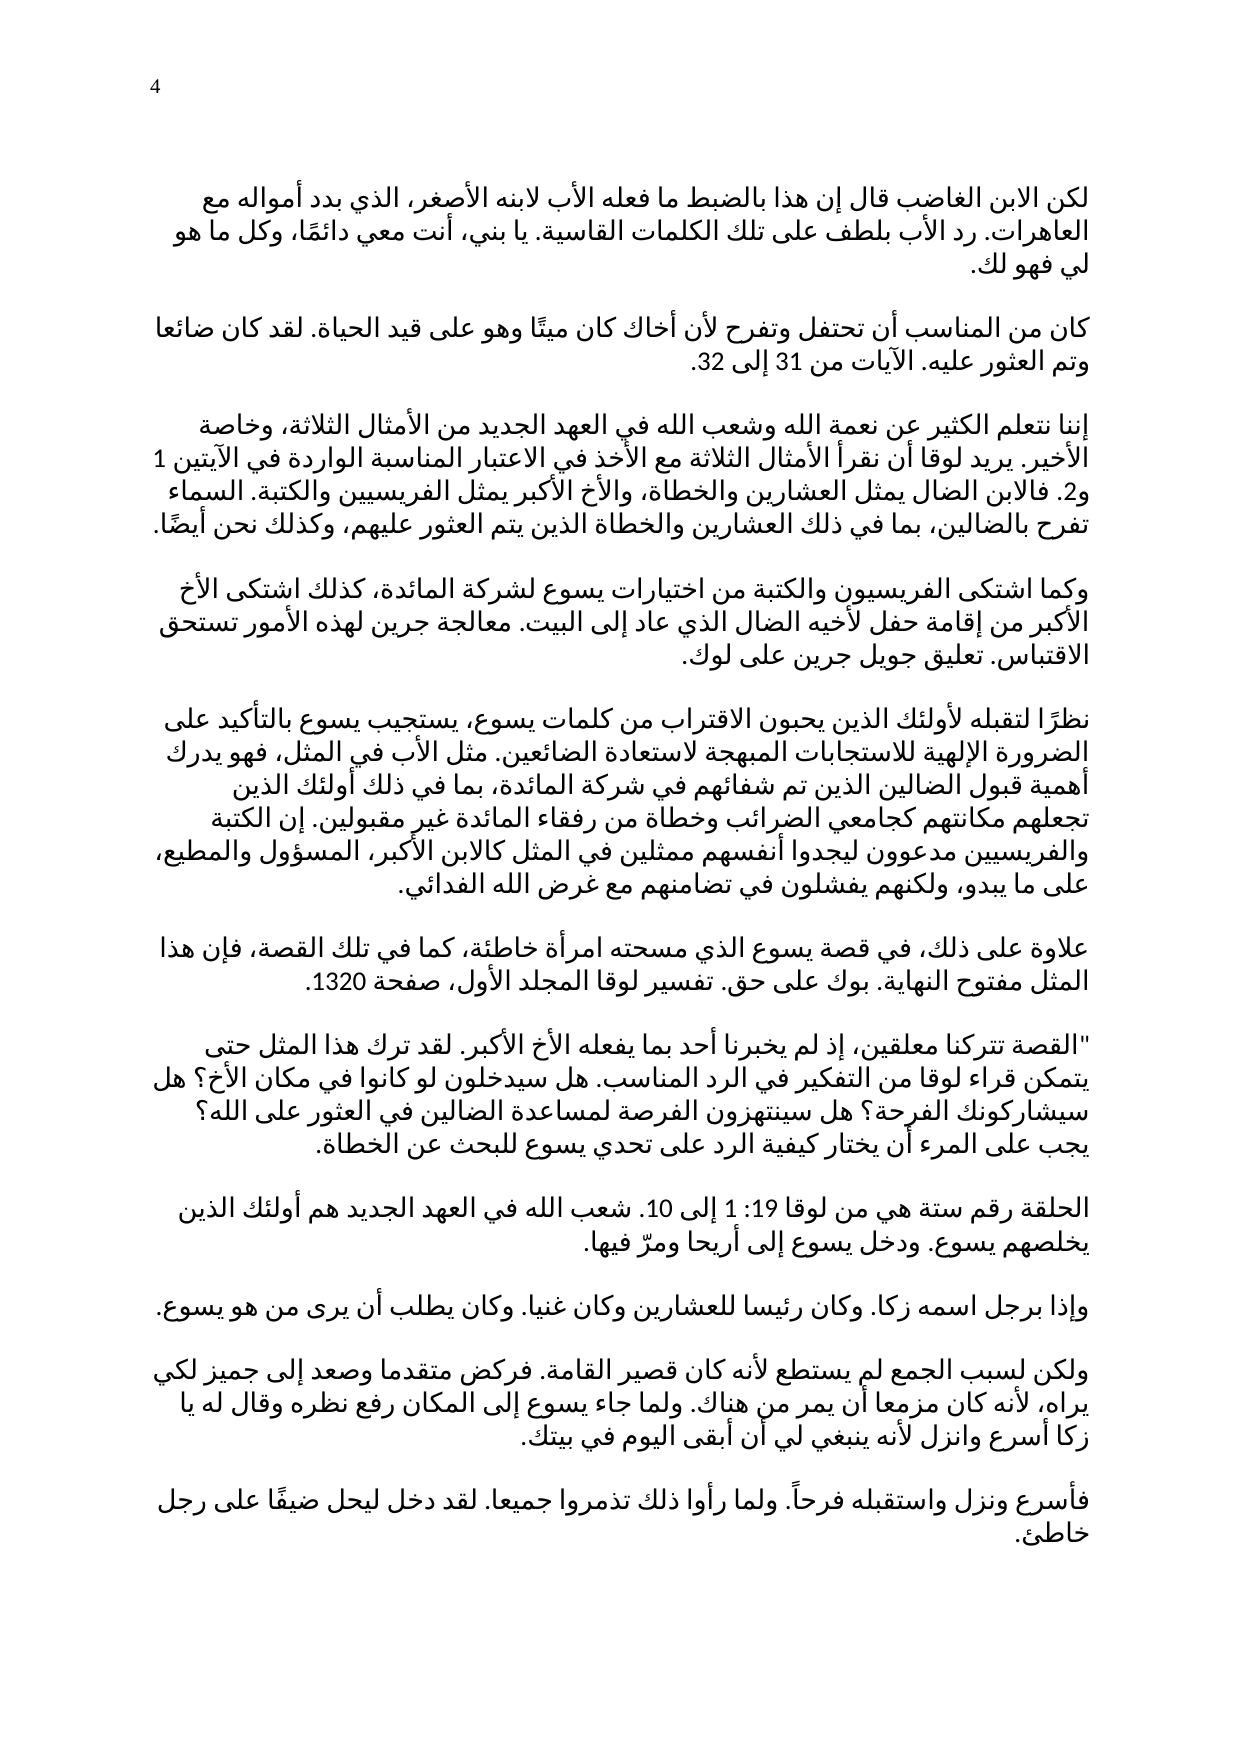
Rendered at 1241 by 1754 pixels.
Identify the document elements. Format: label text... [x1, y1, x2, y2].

text علاوة على ذلك، في قصة يسوع الذي مسحته امرأة خاطئة، كما في تلك القصة، فإن هذا المثل مفتوح النهاية. بوك على حق. تفسير لوقا المجلد الأول، صفحة 1320. [150, 931, 1090, 997]
text كان من المناسب أن تحتفل وتفرح لأن أخاك كان ميتًا وهو على قيد الحياة. لقد كان ضائعا وتم العثور عليه. الآيات من 31 إلى 32. [150, 311, 1090, 377]
text إننا نتعلم الكثير عن نعمة الله وشعب الله في العهد الجديد من الأمثال الثلاثة، وخاصة الأخير. يريد لوقا أن نقرأ الأمثال الثلاثة مع الأخذ في الاعتبار المناسبة الواردة في الآيتين 1 و2. فالابن الضال يمثل العشارين والخطاة، والأخ الأكبر يمثل الفريسيين والكتبة. السماء تفرح بالضالين، بما في ذلك العشارين والخطاة الذين يتم العثور عليهم، وكذلك نحن أيضًا. [150, 408, 1090, 541]
text وإذا برجل اسمه زكا. وكان رئيسا للعشارين وكان غنيا. وكان يطلب أن يرى من هو يسوع. [150, 1289, 1090, 1322]
text ولكن لسبب الجمع لم يستطع لأنه كان قصير القامة. فركض متقدما وصعد إلى جميز لكي يراه، لأنه كان مزمعا أن يمر من هناك. ولما جاء يسوع إلى المكان رفع نظره وقال له يا زكا أسرع وانزل لأنه ينبغي لي أن أبقى اليوم في بيتك. [150, 1353, 1090, 1452]
text الحلقة رقم ستة هي من لوقا 19: 1 إلى 10. شعب الله في العهد الجديد هم أولئك الذين يخلصهم يسوع. ودخل يسوع إلى أريحا ومرّ فيها. [150, 1192, 1090, 1258]
text وكما اشتكى الفريسيون والكتبة من اختيارات يسوع لشركة المائدة، كذلك اشتكى الأخ الأكبر من إقامة حفل لأخيه الضال الذي عاد إلى البيت. معالجة جرين لهذه الأمور تستحق الاقتباس. تعليق جويل جرين على لوك. [150, 572, 1090, 671]
text "القصة تتركنا معلقين، إذ لم يخبرنا أحد بما يفعله الأخ الأكبر. لقد ترك هذا المثل حتى يتمكن قراء لوقا من التفكير في الرد المناسب. هل سيدخلون لو كانوا في مكان الأخ؟ هل سيشاركونك الفرحة؟ هل سينتهزون الفرصة لمساعدة الضالين في العثور على الله؟ يجب على المرء أن يختار كيفية الرد على تحدي يسوع للبحث عن الخطاة. [150, 1028, 1090, 1161]
text لكن الابن الغاضب قال إن هذا بالضبط ما فعله الأب لابنه الأصغر، الذي بدد أمواله مع العاهرات. رد الأب بلطف على تلك الكلمات القاسية. يا بني، أنت معي دائمًا، وكل ما هو لي فهو لك. [150, 181, 1090, 280]
text نظرًا لتقبله لأولئك الذين يحبون الاقتراب من كلمات يسوع، يستجيب يسوع بالتأكيد على الضرورة الإلهية للاستجابات المبهجة لاستعادة الضائعين. مثل الأب في المثل، فهو يدرك أهمية قبول الضالين الذين تم شفائهم في شركة المائدة، بما في ذلك أولئك الذين تجعلهم مكانتهم كجامعي الضرائب وخطاة من رفقاء المائدة غير مقبولين. إن الكتبة والفريسيين مدعوون ليجدوا أنفسهم ممثلين في المثل كالابن الأكبر، المسؤول والمطيع، على ما يبدو، ولكنهم يفشلون في تضامنهم مع غرض الله الفدائي. [150, 702, 1090, 900]
text فأسرع ونزل واستقبله فرحاً. ولما رأوا ذلك تذمروا جميعا. لقد دخل ليحل ضيفًا على رجل خاطئ. [150, 1483, 1090, 1549]
